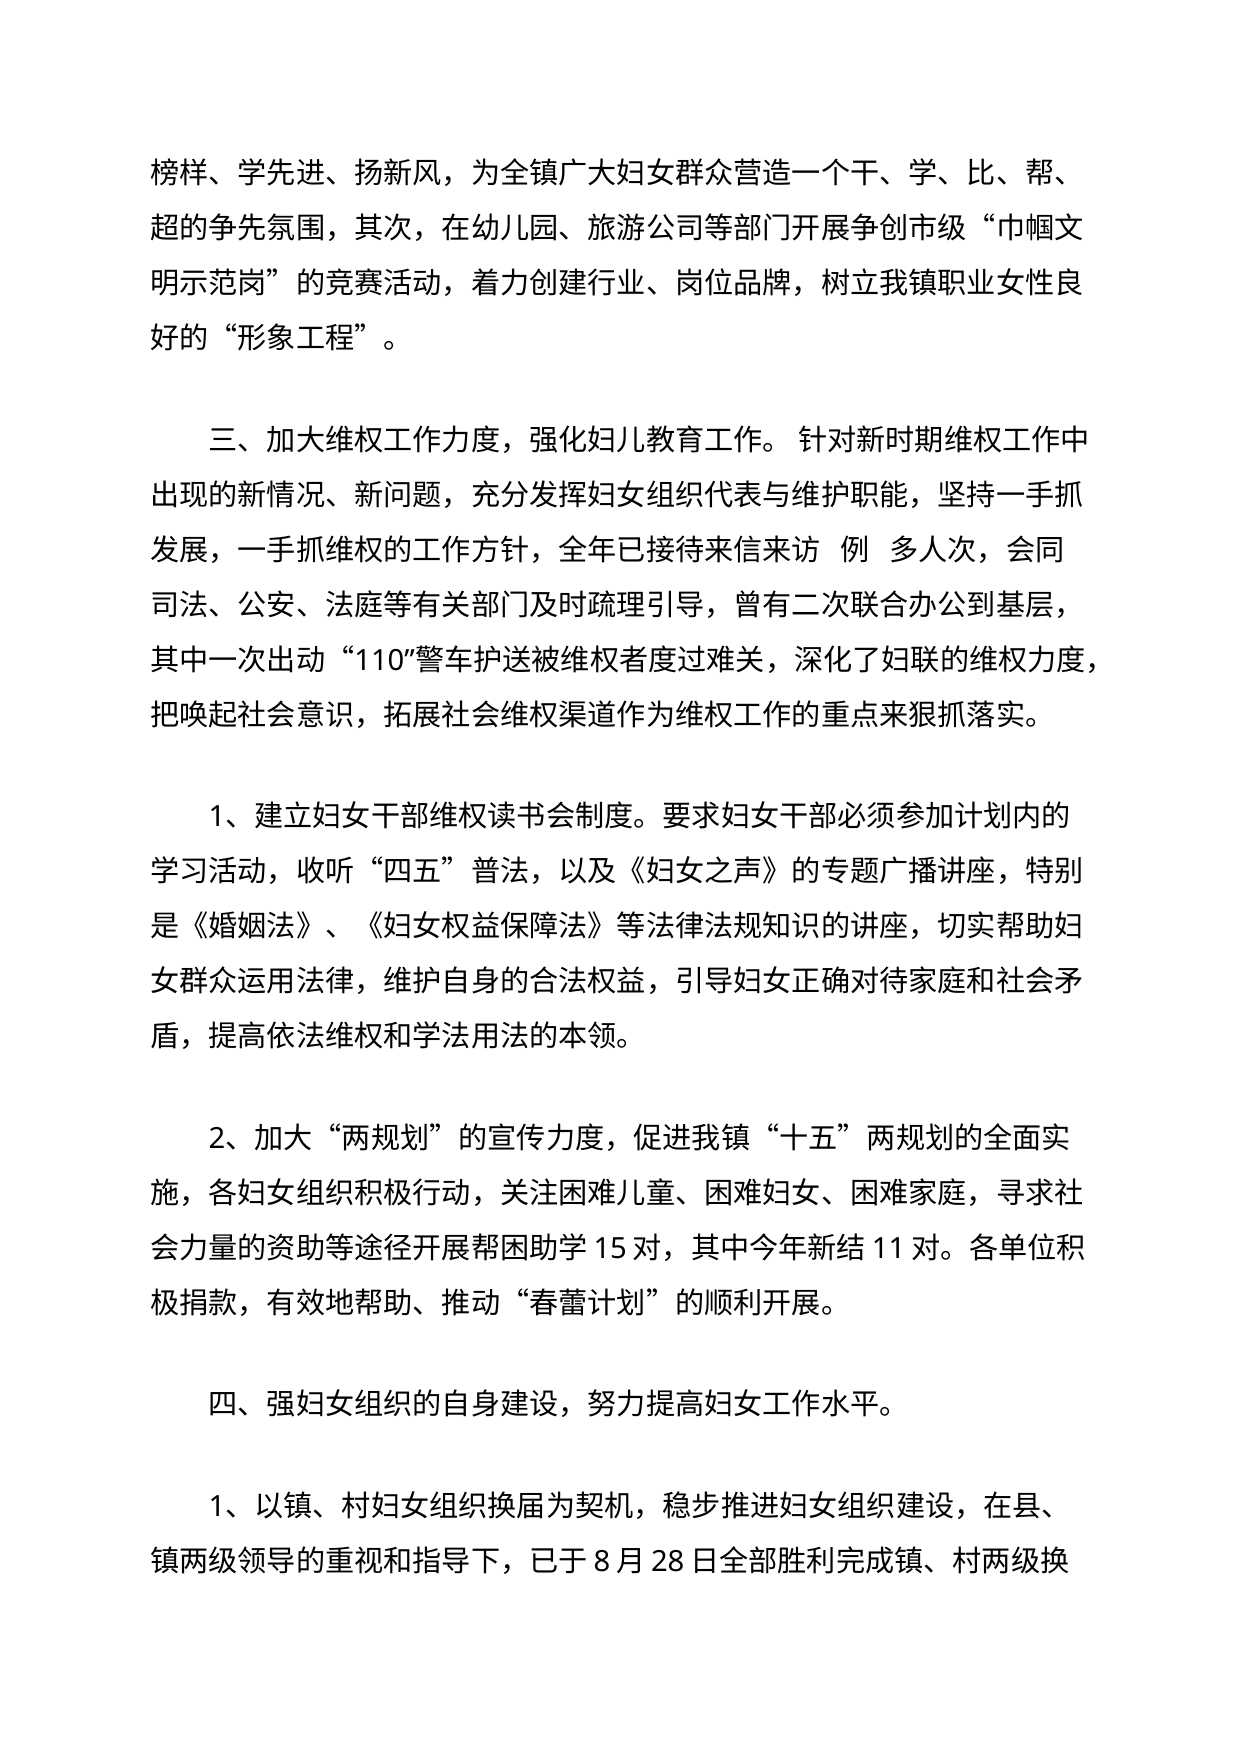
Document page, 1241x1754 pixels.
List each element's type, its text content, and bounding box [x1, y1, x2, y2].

text 1、建立妇女干部维权读书会制度。要求妇女干部必须参加计划内的学习活动，收听“四五”普法，以及《妇女之声》的专题广播讲座，特别是《婚姻法》、《妇女权益保障法》等法律法规知识的讲座，切实帮助妇女群众运用法律，维护自身的合法权益，引导妇女正确对待家庭和社会矛盾，提高依法维权和学法用法的本领。 [150, 793, 1090, 1055]
text 四、强妇女组织的自身建设，努力提高妇女工作水平。 [150, 1381, 1090, 1423]
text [150, 1483, 1090, 1580]
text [150, 150, 1090, 357]
text 三、加大维权工作力度，强化妇儿教育工作。 针对新时期维权工作中出现的新情况、新问题，充分发挥妇女组织代表与维护职能，坚持一手抓发展，一手抓维权的工作方针，全年已接待来信来访 例 多人次，会同司法、公安、法庭等有关部门及时疏理引导，曾有二次联合办公到基层，其中一次出动“110”警车护送被维权者度过难关，深化了妇联的维权力度，把唤起社会意识，拓展社会维权渠道作为维权工作的重点来狠抓落实。 [150, 416, 1090, 733]
text 2、加大“两规划”的宣传力度，促进我镇“十五”两规划的全面实施，各妇女组织积极行动，关注困难儿童、困难妇女、困难家庭，寻求社会力量的资助等途径开展帮困助学15对，其中今年新结11对。各单位积极捐款，有效地帮助、推动“春蕾计划”的顺利开展。 [150, 1114, 1090, 1321]
